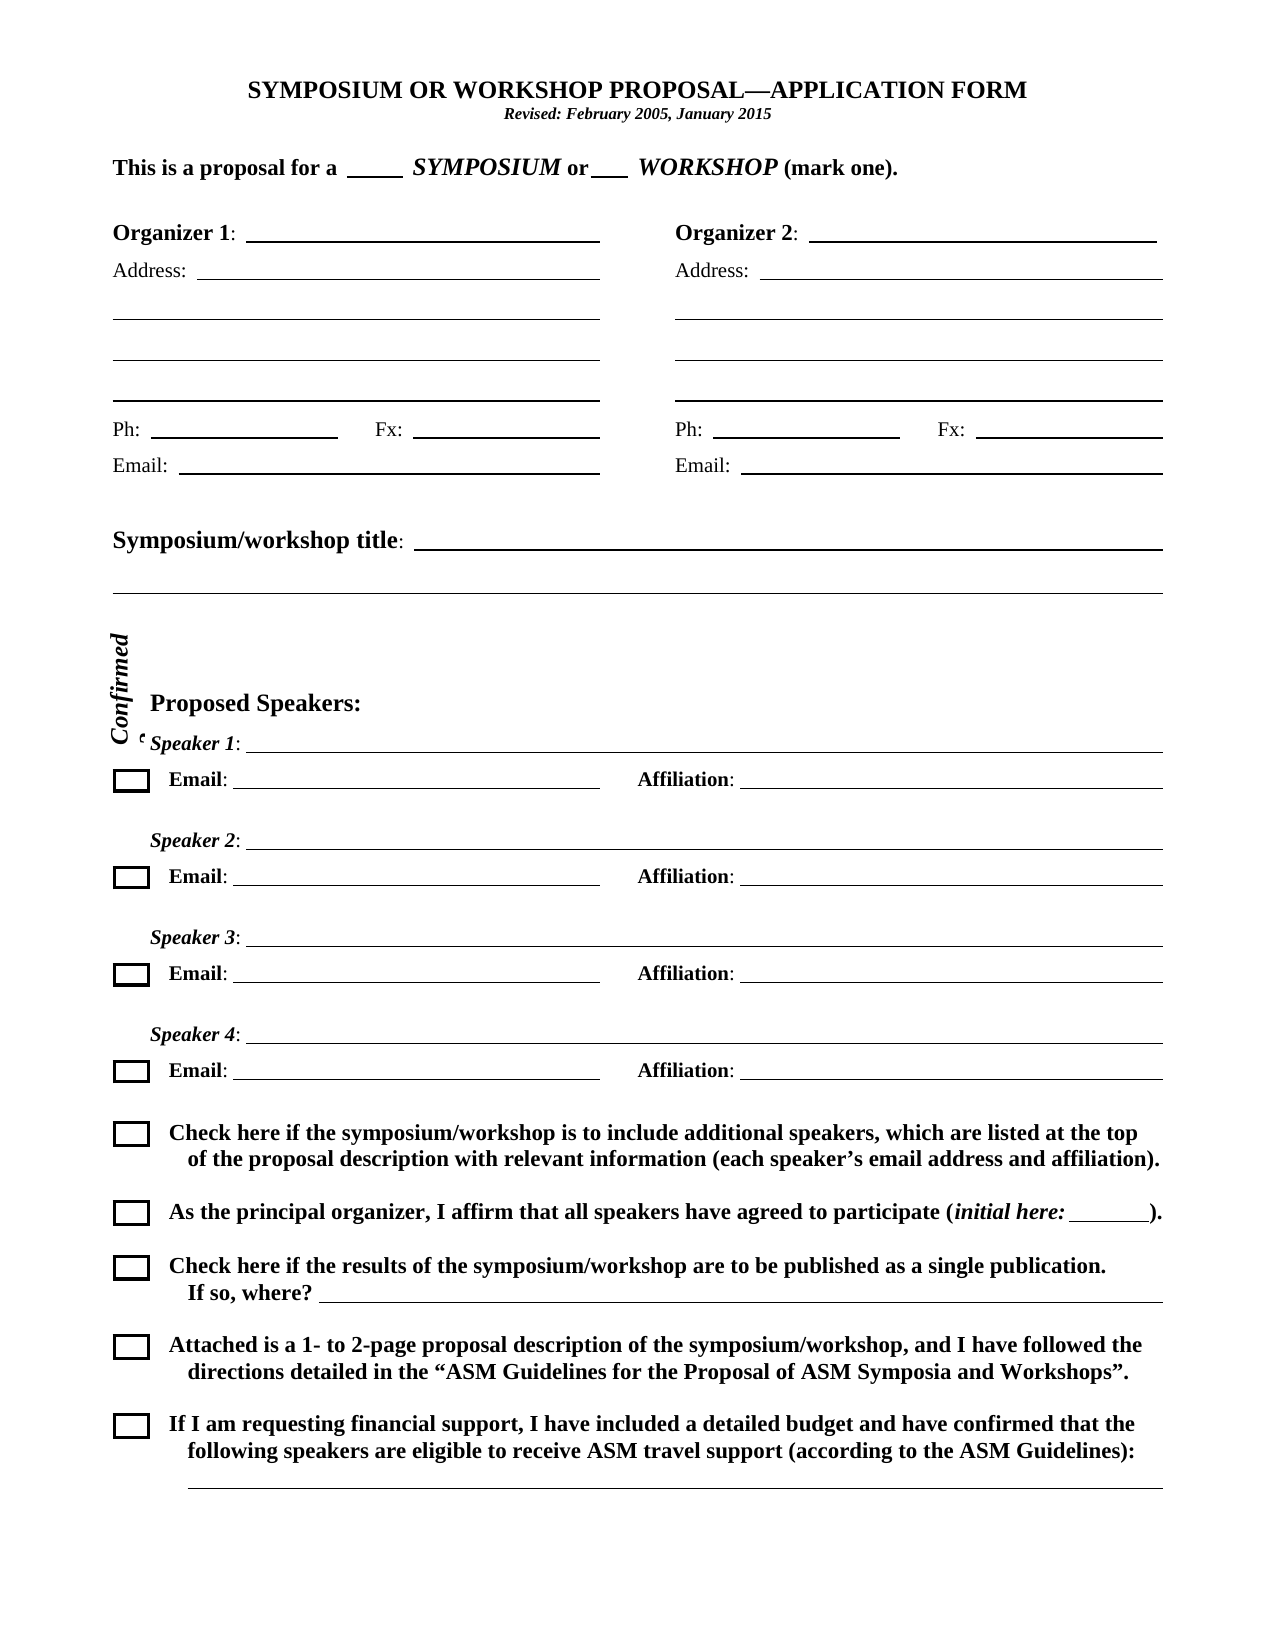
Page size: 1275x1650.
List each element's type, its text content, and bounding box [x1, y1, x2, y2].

text Attached is a 1- to 2-page proposal description of the symposium/workshop, and I have followed the directions detailed in the “ASM Guidelines for the Proposal of ASM Symposia and Workshops”. [112, 1331, 1191, 1384]
text Ph: Fx: [675, 417, 1162, 441]
text Proposed Speakers: [112, 688, 1162, 716]
text Email: Affiliation: [112, 767, 1162, 791]
text Address: [675, 258, 1162, 282]
text Speaker 4: [112, 1022, 1162, 1046]
text Email: Affiliation: [112, 1058, 1162, 1082]
text Address: [112, 258, 600, 282]
text Symposium/workshop title: [112, 525, 1162, 553]
text Check here if the symposium/workshop is to include additional speakers, which are listed at the top of the proposal description with relevant information (each speaker’s email address and affiliation). [112, 1119, 1162, 1171]
text Email: Affiliation: [112, 961, 1162, 985]
text Speaker 2: [112, 828, 1162, 852]
text As the principal organizer, I affirm that all speakers have agreed to participate (initial here: ). [112, 1198, 1162, 1224]
text Email: [112, 453, 600, 477]
text If I am requesting financial support, I have included a detailed budget and have confirmed that the following speakers are eligible to receive ASM travel support (according to the ASM Guidelines): [112, 1411, 1162, 1463]
text Organizer 1: [112, 219, 600, 245]
text Organizer 2: [675, 219, 1162, 245]
text If so, where? [187, 1279, 1162, 1305]
text Email: Affiliation: [112, 864, 1162, 888]
text This is a proposal for a SYMPOSIUM or WORKSHOP (mark one). [112, 152, 1162, 180]
text Speaker 3: [112, 925, 1162, 949]
text Email: [675, 453, 1162, 477]
text Ph: Fx: [112, 417, 600, 441]
text Speaker 1: [112, 731, 1162, 755]
text Check here if the results of the symposium/workshop are to be published as a single publication. [112, 1252, 1162, 1279]
